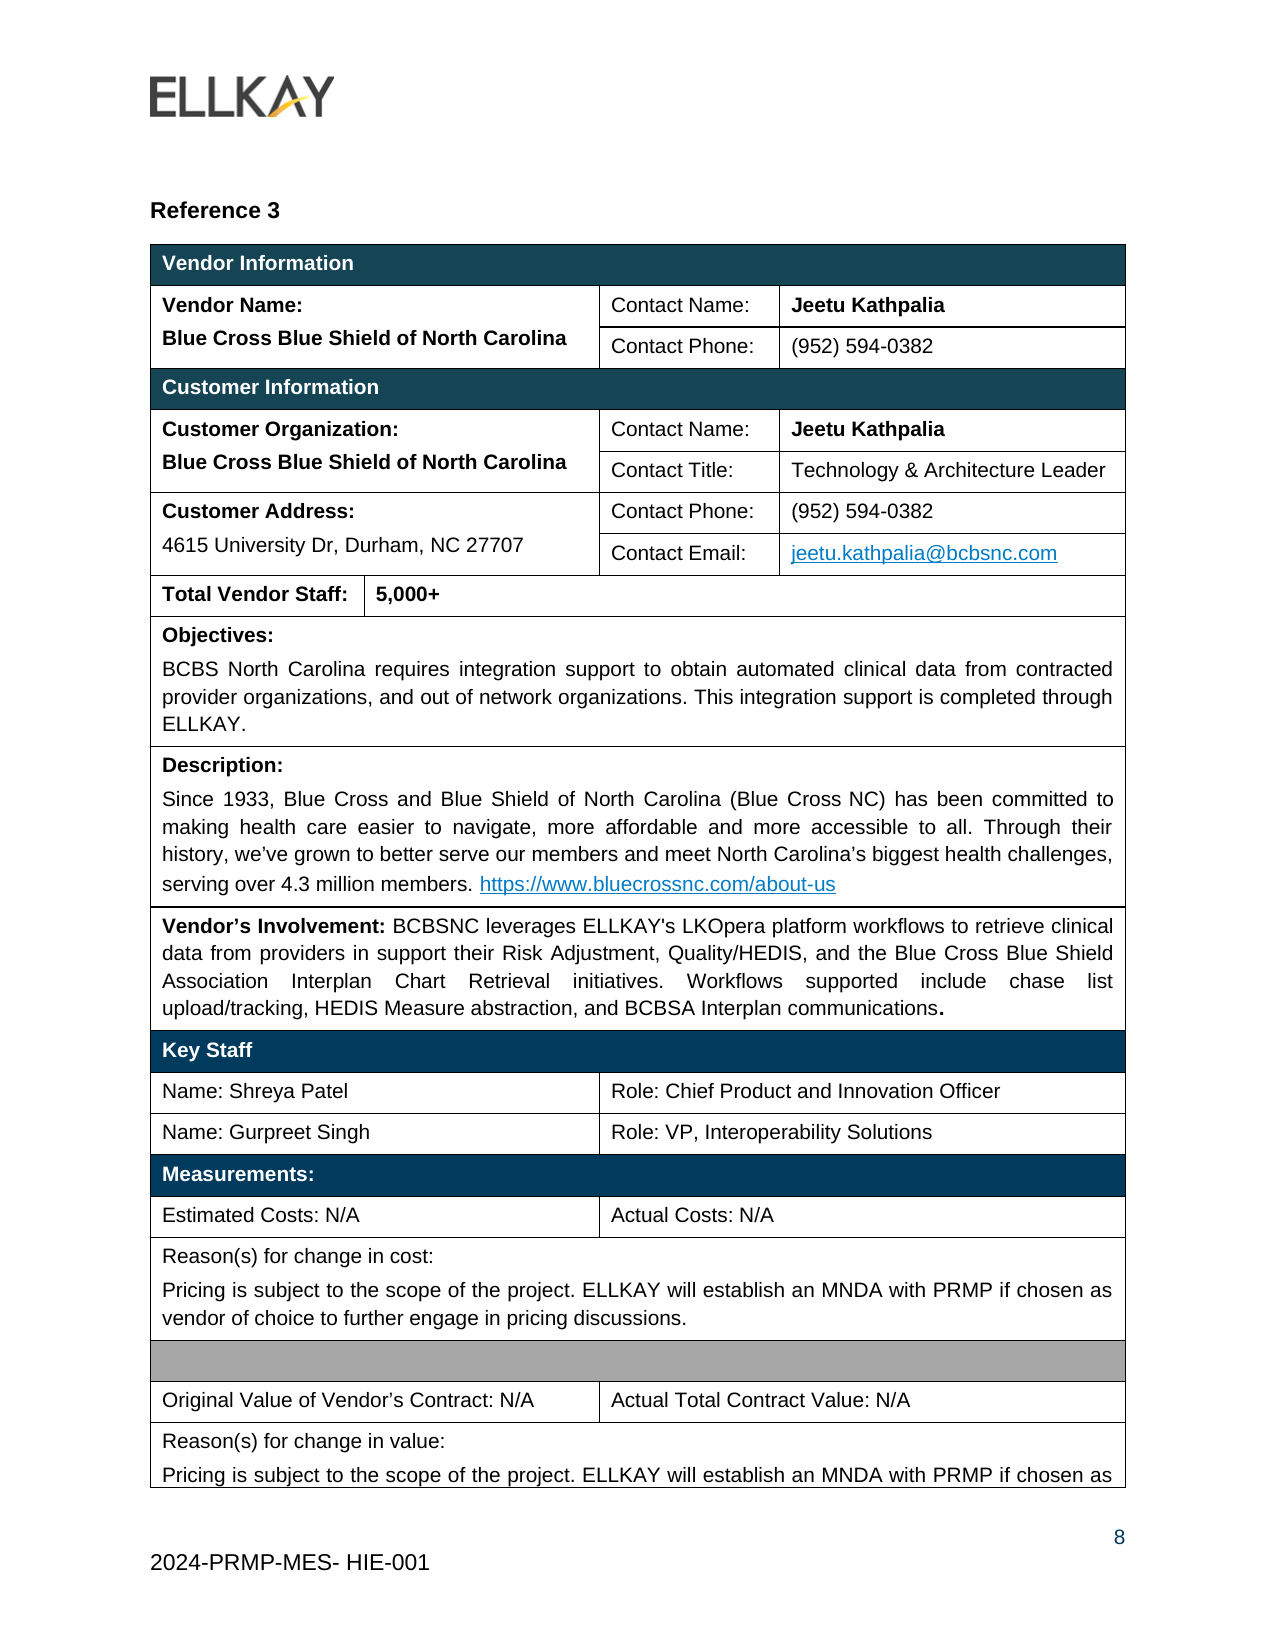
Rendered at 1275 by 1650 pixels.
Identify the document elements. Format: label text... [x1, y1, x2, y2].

table_cell Role: Chief Product and Innovation Officer [600, 1073, 1125, 1113]
table_cell Key Staff [151, 1031, 1125, 1072]
table_cell Jeetu Kathpalia [780, 410, 1125, 451]
table_cell Jeetu Kathpalia [780, 286, 1125, 326]
table_cell Role: VP, Interoperability Solutions [600, 1114, 1125, 1154]
table_cell Measurements: [151, 1155, 1125, 1196]
table_cell Total Vendor Staff: [151, 576, 364, 616]
table_cell Contact Phone: [600, 493, 779, 533]
table_cell 5,000+ [365, 576, 1125, 616]
text Reference 3 [150, 197, 1125, 223]
table_cell Estimated Costs: N/A [151, 1197, 599, 1237]
table_cell Vendor Name: Blue Cross Blue Shield of North Carolina [151, 286, 599, 368]
table_cell Technology & Architecture Leader [780, 452, 1125, 492]
table_header Vendor Information [151, 245, 1125, 285]
table_cell Contact Name: [600, 410, 779, 451]
table_cell Name: Shreya Patel [151, 1073, 599, 1113]
table_cell Contact Title: [600, 452, 779, 492]
table_cell Vendor’s Involvement: BCBSNC leverages ELLKAY's LKOpera platform workflows to retrieve clinical data from providers in support their Risk Adjustment, Quality/HEDIS, and the Blue Cross Blue Shield Association Interplan Chart Retrieval initiatives. Workflows supported include chase list upload/tracking, HEDIS Measure abstraction, and BCBSA Interplan communications. [151, 908, 1125, 1030]
table_cell jeetu.kathpalia@bcbsnc.com [780, 534, 1125, 574]
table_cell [151, 1423, 1125, 1487]
table_cell Original Value of Vendor’s Contract: N/A [151, 1382, 599, 1422]
table_cell Contact Email: [600, 534, 779, 574]
table_cell Customer Organization: Blue Cross Blue Shield of North Carolina [151, 410, 599, 492]
table_cell Name: Gurpreet Singh [151, 1114, 599, 1154]
table_cell Actual Total Contract Value: N/A [600, 1382, 1125, 1422]
table_cell [151, 1341, 1125, 1381]
table_cell Reason(s) for change in cost: Pricing is subject to the scope of the project. ELLKAY will establish an MNDA with PRMP if chosen as vendor of choice to further engage in pricing discussions. [151, 1238, 1125, 1339]
table_cell (952) 594-0382 [780, 493, 1125, 533]
table_cell Objectives: BCBS North Carolina requires integration support to obtain automated clinical data from contracted provider organizations, and out of network organizations. This integration support is completed through ELLKAY. [151, 617, 1125, 746]
table_cell (952) 594-0382 [780, 328, 1125, 368]
table_cell Contact Phone: [600, 328, 779, 368]
picture [150, 75, 334, 117]
table_cell Contact Name: [600, 286, 779, 326]
table_cell Actual Costs: N/A [600, 1197, 1125, 1237]
table_cell Description: Since 1933, Blue Cross and Blue Shield of North Carolina (Blue Cross NC) has been committed to making health care easier to navigate, more affordable and more accessible to all. Through their history, we’ve grown to better serve our members and meet North Carolina’s biggest health challenges, serving over 4.3 million members. https://www.bluecrossnc.com/about-us [151, 747, 1125, 906]
table_cell Customer Address: 4615 University Dr, Durham, NC 27707 [151, 493, 599, 574]
table_cell Customer Information [151, 369, 1125, 409]
